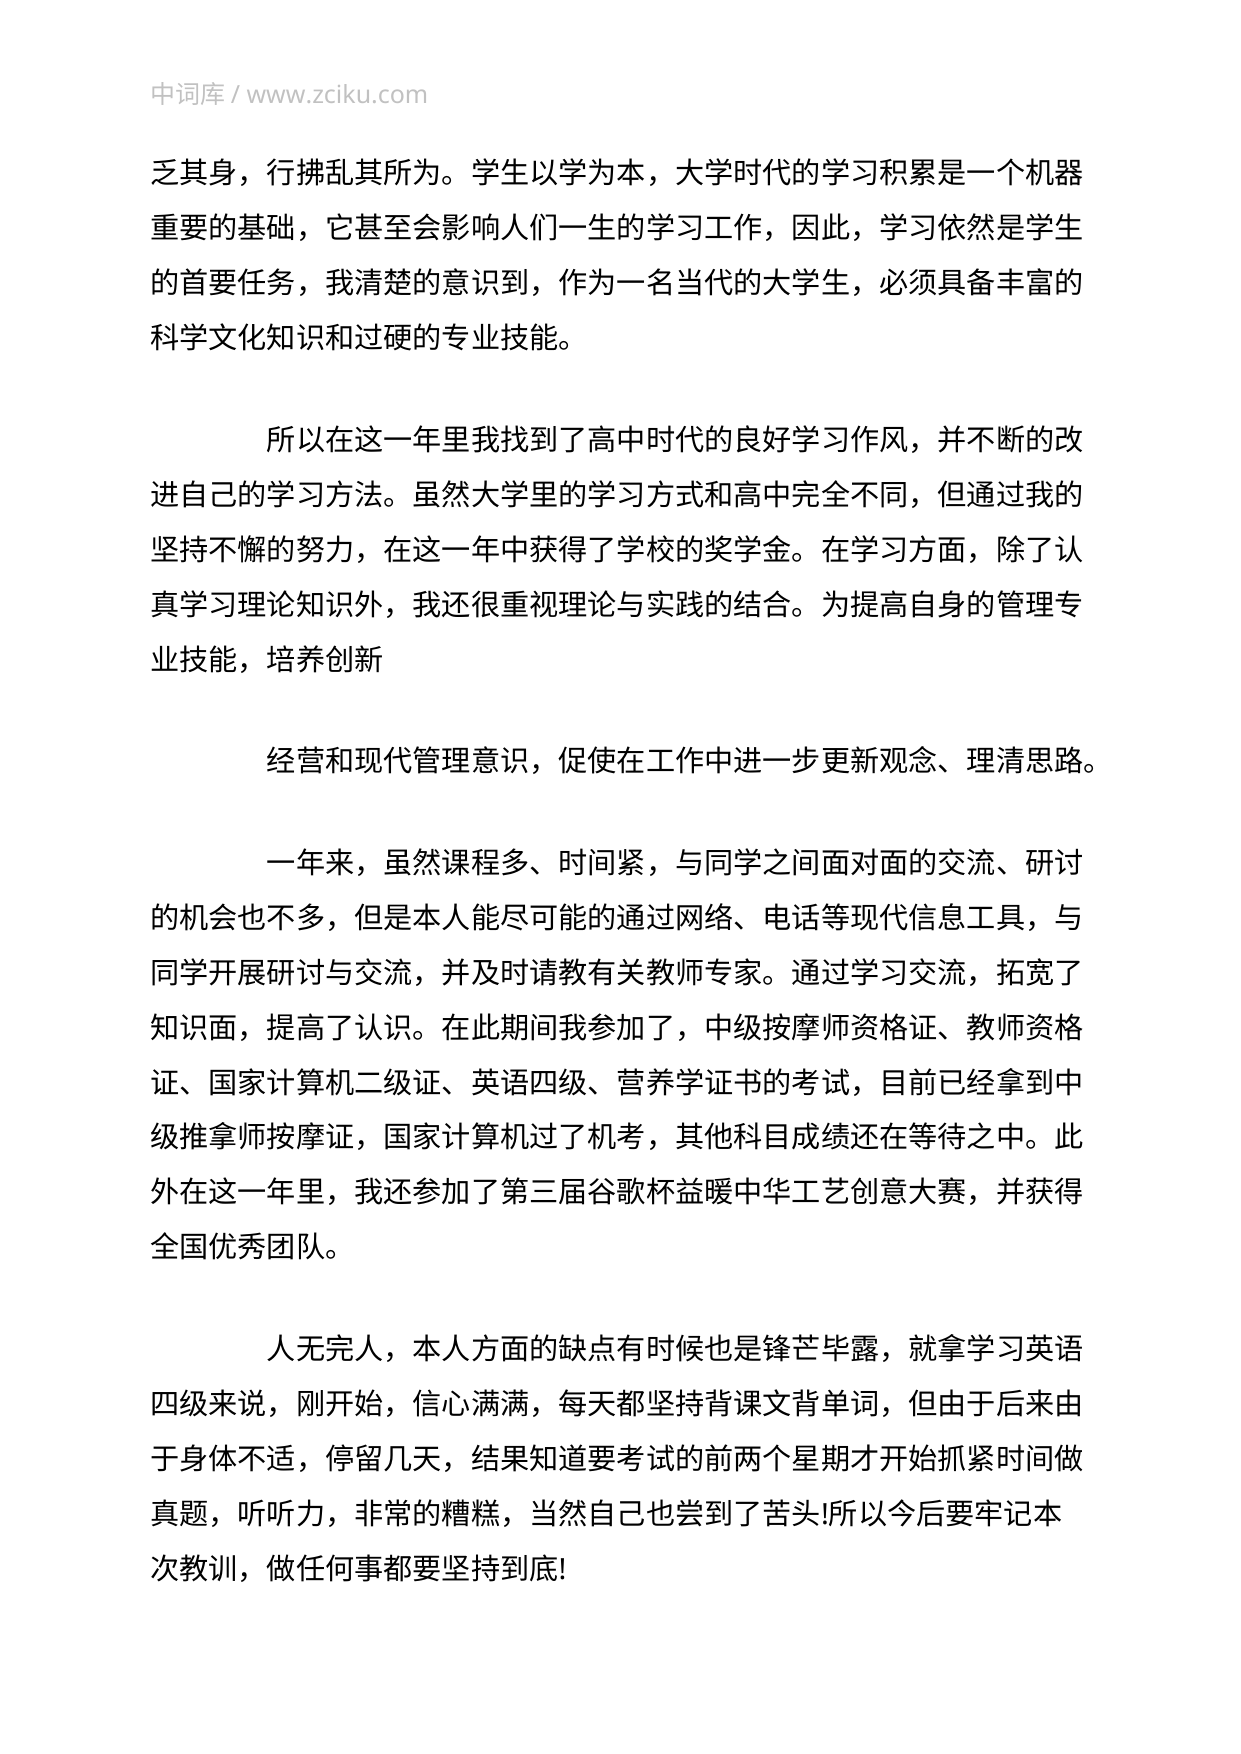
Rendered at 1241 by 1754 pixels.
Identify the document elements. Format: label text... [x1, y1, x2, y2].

text 一年来，虽然课程多、时间紧，与同学之间面对面的交流、研讨的机会也不多，但是本人能尽可能的通过网络、电话等现代信息工具，与同学开展研讨与交流，并及时请教有关教师专家。通过学习交流，拓宽了知识面，提高了认识。在此期间我参加了，中级按摩师资格证、教师资格证、国家计算机二级证、英语四级、营养学证书的考试，目前已经拿到中级推拿师按摩证，国家计算机过了机考，其他科目成绩还在等待之中。此外在这一年里，我还参加了第三届谷歌杯益暖中华工艺创意大赛，并获得全国优秀团队。 [150, 839, 1090, 1266]
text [150, 150, 1090, 357]
text 经营和现代管理意识，促使在工作中进一步更新观念、理清思路。 [150, 738, 1090, 780]
text 所以在这一年里我找到了高中时代的良好学习作风，并不断的改进自己的学习方法。虽然大学里的学习方式和高中完全不同，但通过我的坚持不懈的努力，在这一年中获得了学校的奖学金。在学习方面，除了认真学习理论知识外，我还很重视理论与实践的结合。为提高自身的管理专业技能，培养创新 [150, 416, 1090, 678]
text 人无完人，本人方面的缺点有时候也是锋芒毕露，就拿学习英语四级来说，刚开始，信心满满，每天都坚持背课文背单词，但由于后来由于身体不适，停留几天，结果知道要考试的前两个星期才开始抓紧时间做真题，听听力，非常的糟糕，当然自己也尝到了苦头!所以今后要牢记本次教训，做任何事都要坚持到底! [150, 1326, 1090, 1588]
